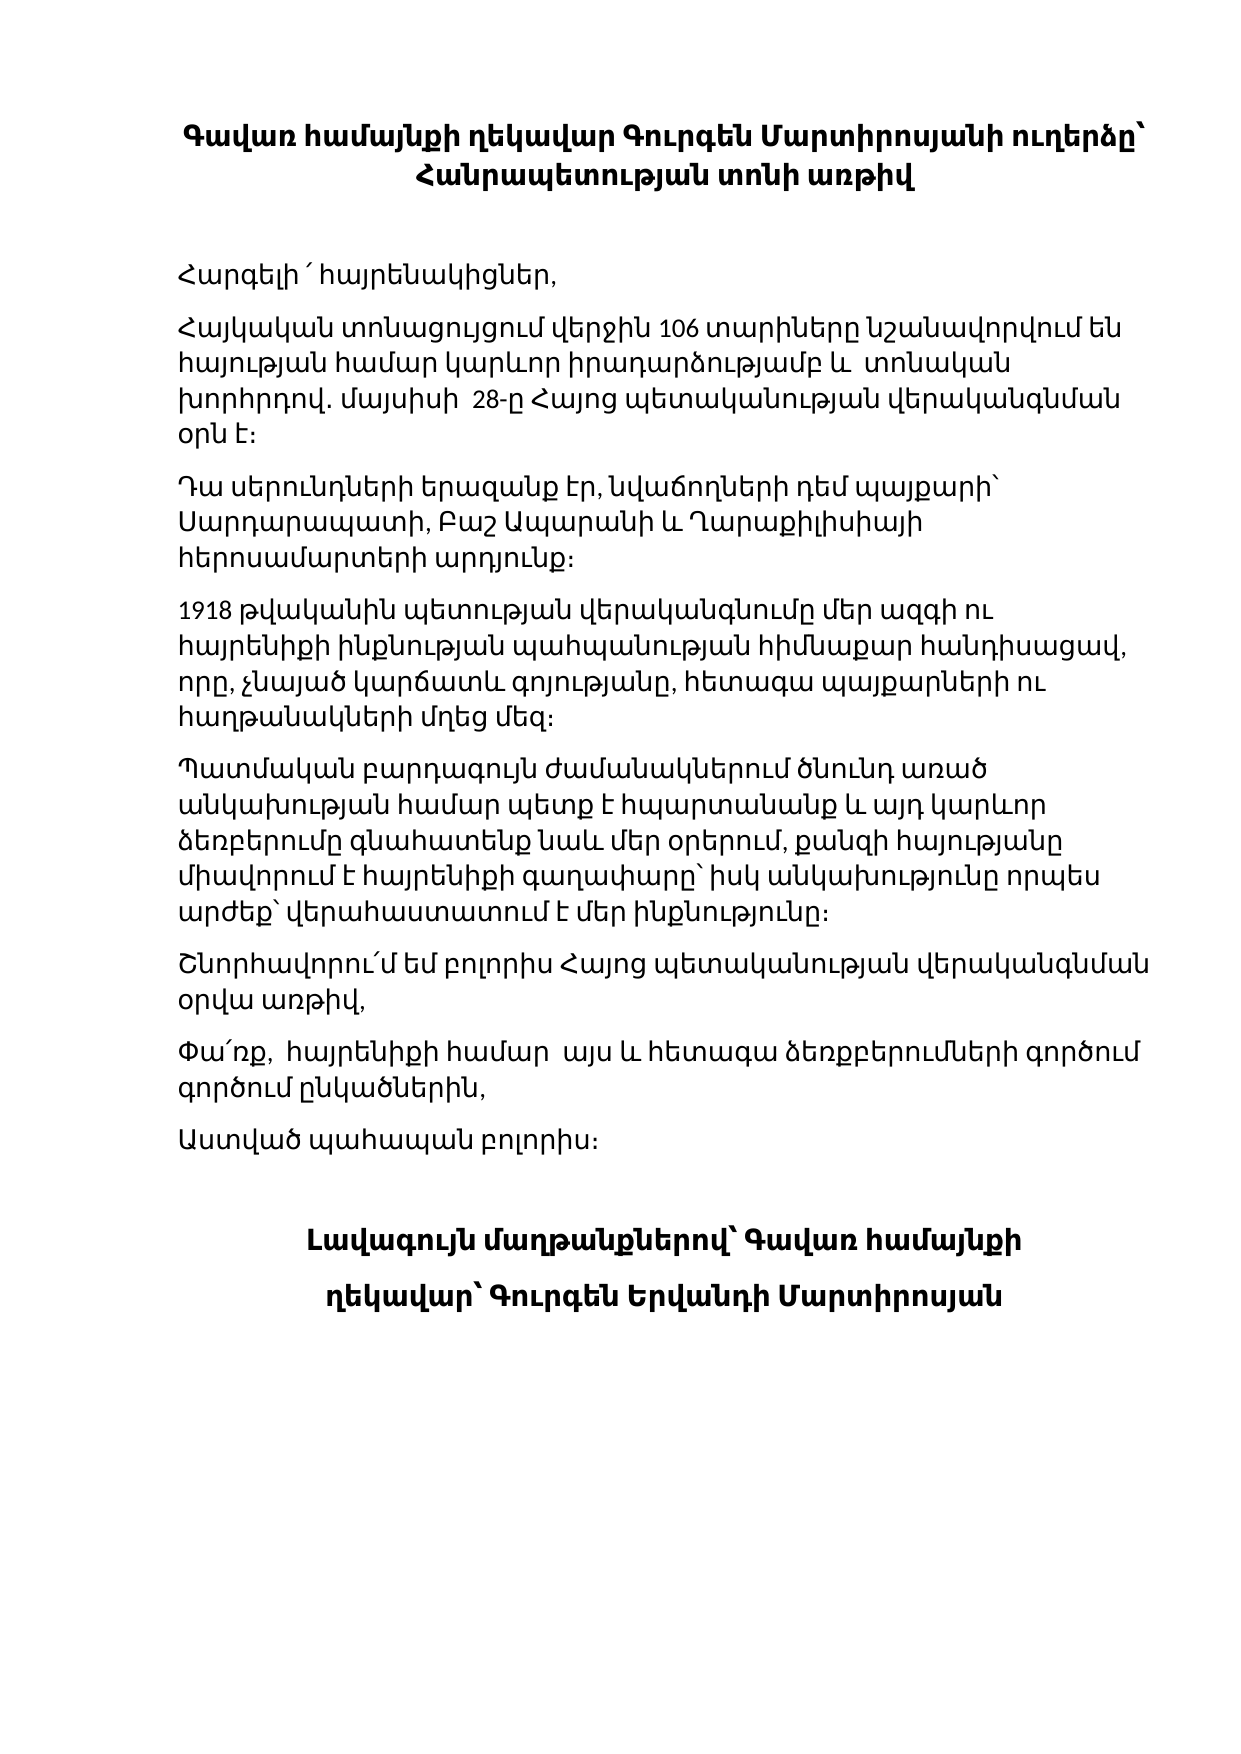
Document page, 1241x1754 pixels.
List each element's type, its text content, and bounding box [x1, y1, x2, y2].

text ղեկավար՝ Գուրգեն Երվանդի Մարտիրոսյան [177, 1278, 1152, 1313]
text 1918 թվականին պետության վերականգնումը մեր ազգի ու հայրենիքի ինքնության պահպանության հիմնաքար հանդիսացավ, որը, չնայած կարճատև գոյությանը, հետագա պայքարների ու հաղթանակների մղեց մեզ։ [177, 593, 1152, 733]
text Լավագույն մաղթանքներով՝ Գավառ համայնքի [177, 1222, 1152, 1258]
text Դա սերունդների երազանք էր, նվաճողների դեմ պայքարի՝ Սարդարապատի, Բաշ Ապարանի և Ղարաքիլիսիայի հերոսամարտերի արդյունք։ [177, 470, 1152, 574]
text Հայկական տոնացույցում վերջին 106 տարիները նշանավորվում են հայության համար կարևոր իրադարձությամբ և տոնական խորհրդով․ մայսիսի 28-ը Հայոց պետականության վերականգնման օրն է։ [177, 311, 1152, 451]
text Գավառ համայնքի ղեկավար Գուրգեն Մարտիրոսյանի ուղերձը՝ Հանրապետության տոնի առթիվ [177, 118, 1152, 192]
text Հարգելի ՛ հայրենակիցներ, [177, 258, 1152, 292]
text Պատմական բարդագույն ժամանակներում ծնունդ առած անկախության համար պետք է հպարտանանք և այդ կարևոր ձեռբերումը գնահատենք նաև մեր օրերում, քանզի հայությանը միավորում է հայրենիքի գաղափարը՝ իսկ անկախությունը որպես արժեք՝ վերահաստատում է մեր ինքնությունը։ [177, 753, 1152, 928]
text Փա՛ռք, հայրենիքի համար այս և հետագա ձեռքբերումների գործում գործում ընկածներին, [177, 1035, 1152, 1104]
text Շնորհավորու՛մ եմ բոլորիս Հայոց պետականության վերականգնման օրվա առթիվ, [177, 947, 1152, 1016]
text Աստված պահապան բոլորիս։ [177, 1123, 1152, 1156]
